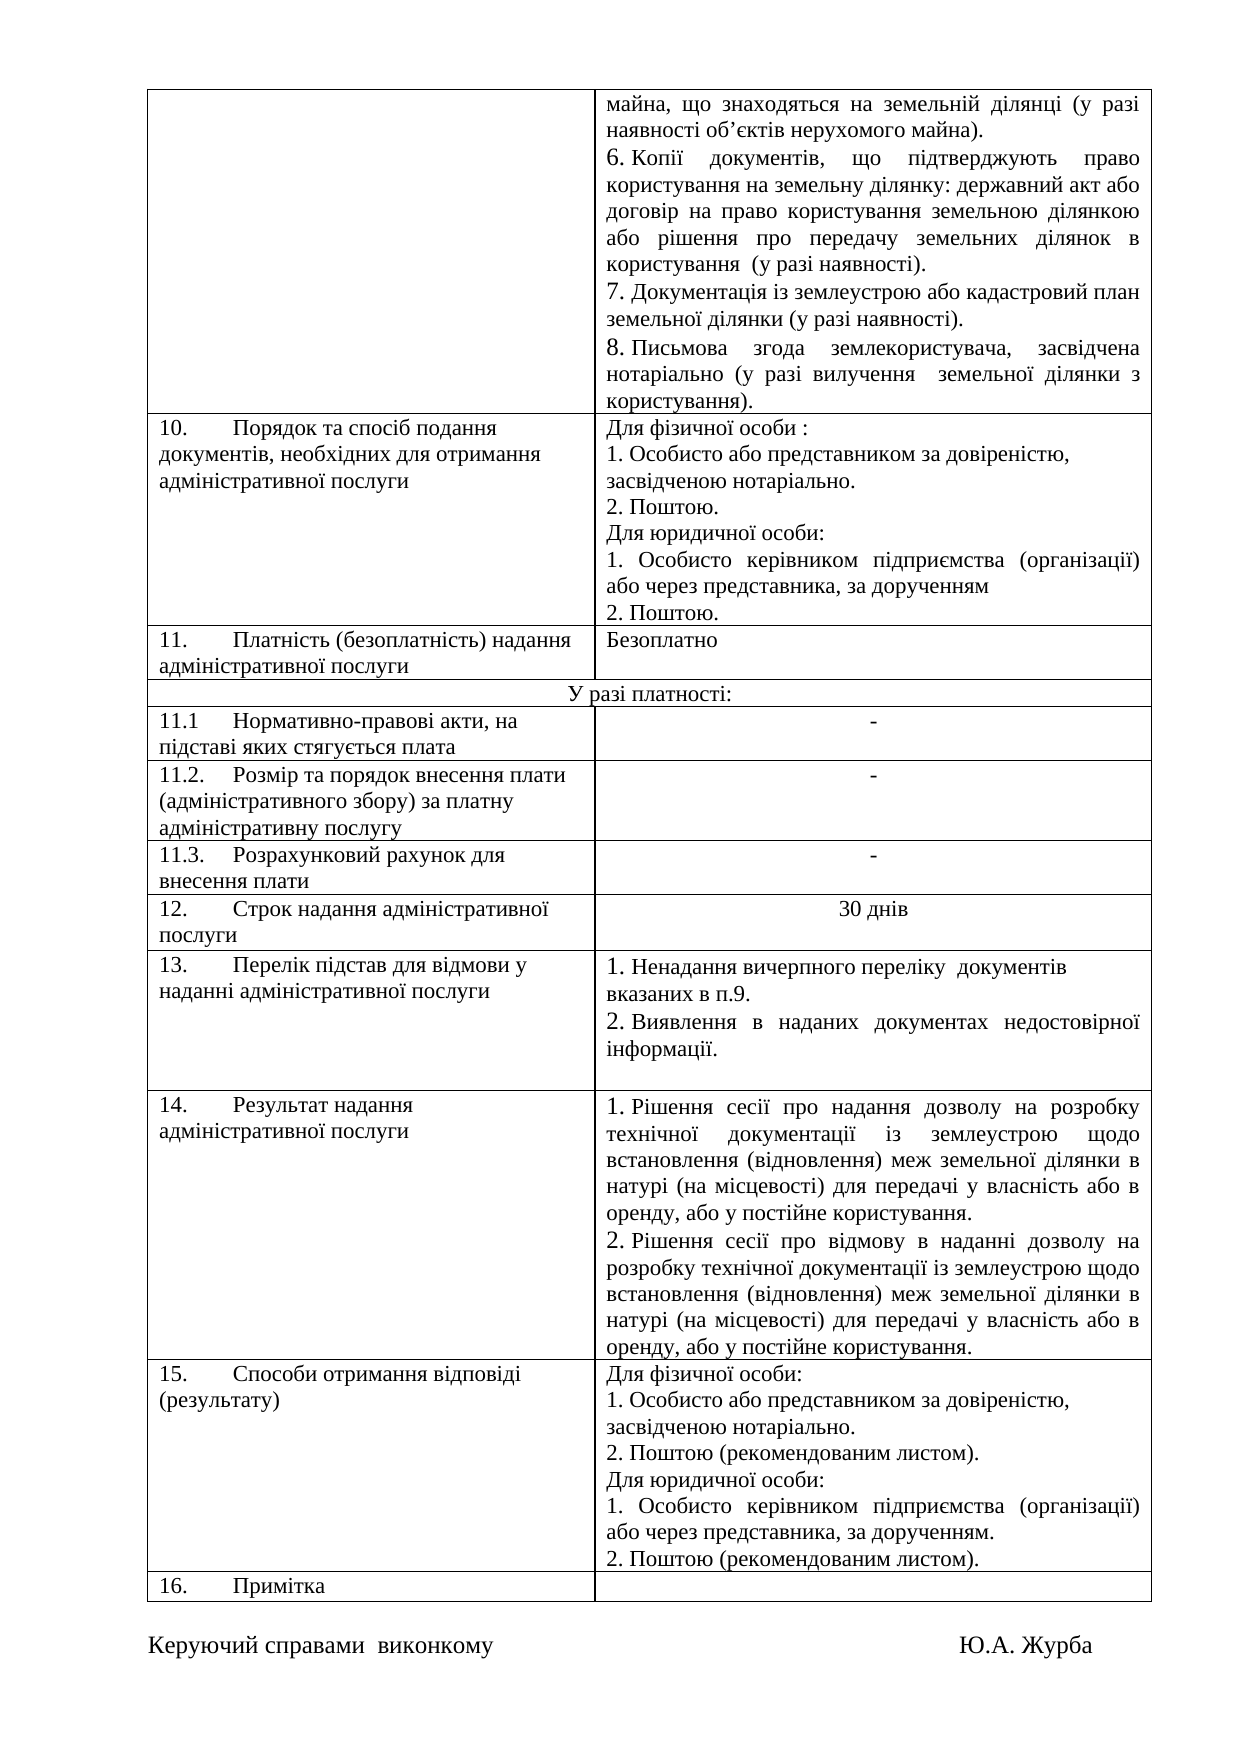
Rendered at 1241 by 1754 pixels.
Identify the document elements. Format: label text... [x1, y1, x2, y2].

table_cell 12. Строк надання адміністративної послуги [148, 895, 594, 950]
table_cell 11.1 Нормативно-правові акти, на підставі яких стягується плата [148, 707, 594, 760]
table_cell Для фізичної особи: 1. Особисто або представником за довіреністю, засвідченою нотаріально. 2. Поштою (рекомендованим листом). Для юридичної особи: 1. Особисто керівником підприємства (організації) або через представника, за дорученням. 2. Поштою (рекомендованим листом). [596, 1360, 1151, 1571]
table_cell [596, 1572, 1151, 1601]
table_cell - [596, 707, 1151, 760]
table_cell 11.2. Розмір та порядок внесення плати (адміністративного збору) за платну адміністративну послугу [148, 761, 594, 840]
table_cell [148, 90, 594, 413]
table_cell Для фізичної особи : 1. Особисто або представником за довіреністю, засвідченою нотаріально. 2. Поштою. Для юридичної особи: 1. Особисто керівником підприємства (організації) або через представника, за дорученням 2. Поштою. [596, 414, 1151, 625]
table_cell - [596, 761, 1151, 840]
table_cell 14. Результат надання адміністративної послуги [148, 1091, 594, 1359]
table_cell Рішення сесії про надання дозволу на розробку технічної документації із землеустрою щодо встановлення (відновлення) меж земельної ділянки в натурі (на місцевості) для передачі у власність або в оренду, або у постійне користування. Рішення сесії про відмову в наданні дозволу на розробку технічної документації із землеустрою щодо встановлення (відновлення) меж земельної ділянки в натурі (на місцевості) для передачі у власність або в оренду, або у постійне користування. [596, 1091, 1151, 1359]
table_cell 10. Порядок та спосіб подання документів, необхідних для отримання адміністративної послуги [148, 414, 594, 625]
table_cell 16. Примітка [148, 1572, 594, 1601]
table_cell 11.3. Розрахунковий рахунок для внесення плати [148, 841, 594, 894]
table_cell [596, 90, 1151, 413]
table_cell - [596, 841, 1151, 894]
table_cell У разі платності: [148, 680, 1151, 706]
text Керуючий справами виконкому Ю.А. Журба [148, 1631, 1152, 1659]
table_cell Безоплатно [596, 626, 1151, 679]
table_cell 13. Перелік підстав для відмови у наданні адміністративної послуги [148, 951, 594, 1090]
table_cell 11. Платність (безоплатність) надання адміністративної послуги [148, 626, 594, 679]
table_cell 15. Способи отримання відповіді (результату) [148, 1360, 594, 1571]
table_cell 30 днів [596, 895, 1151, 950]
table_cell Ненадання вичерпного переліку документів вказаних в п.9. Виявлення в наданих документах недостовірної інформації. [596, 951, 1151, 1090]
